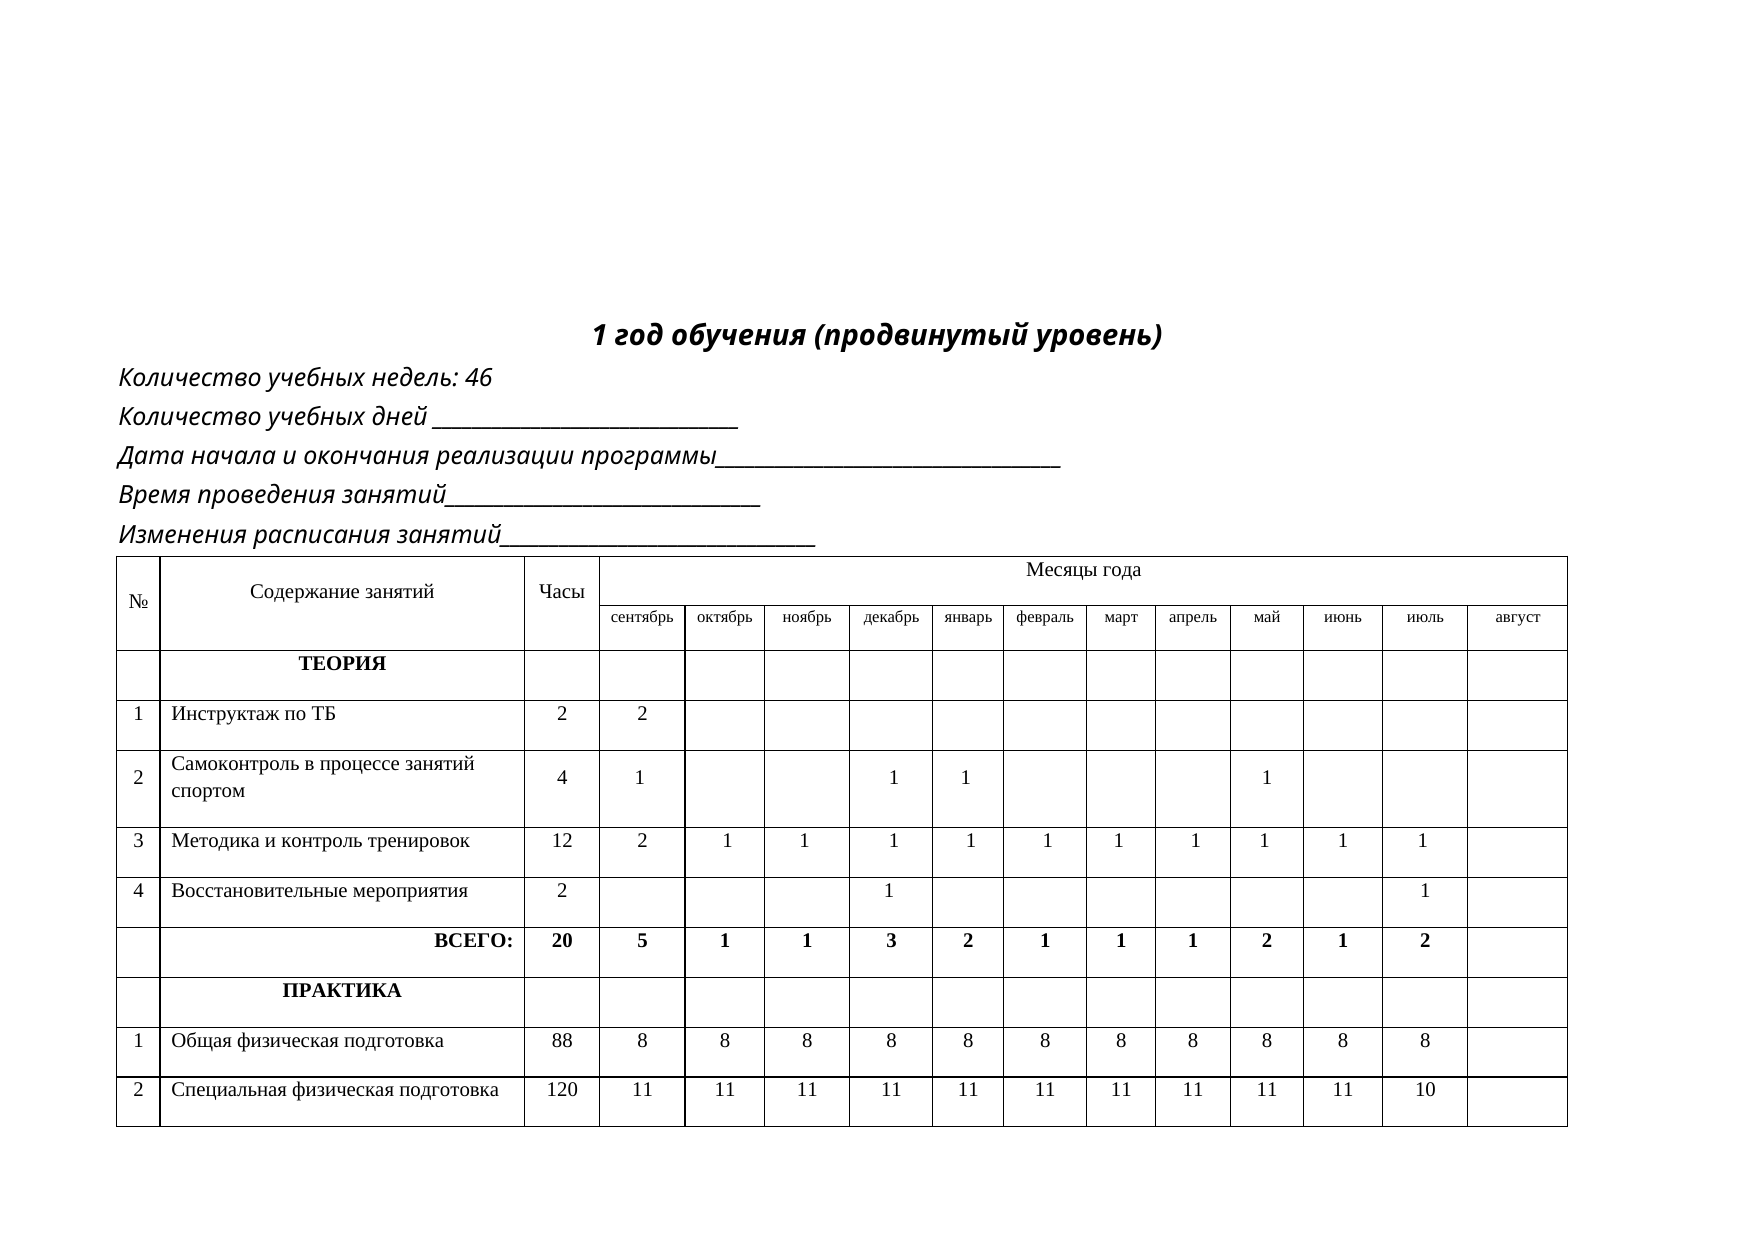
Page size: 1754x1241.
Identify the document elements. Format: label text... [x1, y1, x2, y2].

text Количество учебных дней _______________________________ [118, 399, 1636, 433]
table_cell 11 [1156, 1078, 1230, 1126]
table_cell [765, 978, 849, 1027]
table_cell [1304, 751, 1382, 827]
table_cell [1156, 701, 1230, 750]
table_cell [686, 878, 764, 927]
table_cell 1 [1383, 828, 1467, 877]
table_cell 20 [525, 928, 599, 977]
table_cell 11 [933, 1078, 1003, 1126]
table_cell 10 [1383, 1078, 1467, 1126]
table_cell 1 [1087, 828, 1155, 877]
table_cell 2 [1231, 928, 1303, 977]
table_cell [1087, 878, 1155, 927]
table_cell [117, 928, 159, 977]
table_cell Восстановительные мероприятия [161, 878, 524, 927]
table_cell [1156, 751, 1230, 827]
table_cell ВСЕГО: [161, 928, 524, 977]
table_cell [600, 978, 684, 1027]
table_cell июль [1383, 606, 1467, 650]
text 1 год обучения (продвинутый уровень) [118, 314, 1636, 354]
table_cell [1383, 978, 1467, 1027]
table_cell апрель [1156, 606, 1230, 650]
table_cell 1 [117, 701, 159, 750]
table_cell [1156, 651, 1230, 700]
table_header Часы [525, 557, 599, 650]
table_cell [1231, 878, 1303, 927]
table_cell [686, 978, 764, 1027]
table_cell [933, 878, 1003, 927]
table_cell 1 [765, 928, 849, 977]
table_cell 11 [1004, 1078, 1086, 1126]
table_cell 1 [1304, 928, 1382, 977]
table_cell 11 [850, 1078, 932, 1126]
table_cell 8 [933, 1028, 1003, 1076]
table_cell [1087, 978, 1155, 1027]
table_cell 5 [600, 928, 684, 977]
table_cell 1 [1156, 928, 1230, 977]
table_cell май [1231, 606, 1303, 650]
table_cell 1 [1231, 751, 1303, 827]
table_header № [117, 557, 159, 650]
table_cell 2 [525, 701, 599, 750]
table_cell 8 [686, 1028, 764, 1076]
table_cell 11 [686, 1078, 764, 1126]
table_cell [933, 978, 1003, 1027]
table_cell [1468, 751, 1567, 827]
table_cell [1087, 751, 1155, 827]
table_cell 8 [1383, 1028, 1467, 1076]
table_cell 1 [1231, 828, 1303, 877]
table_cell 1 [850, 878, 932, 927]
table_cell 8 [1004, 1028, 1086, 1076]
table_cell [1468, 701, 1567, 750]
table_cell 1 [933, 751, 1003, 827]
text Время проведения занятий________________________________ [118, 477, 1636, 511]
table_cell Самоконтроль в процессе занятий спортом [161, 751, 524, 827]
table_cell декабрь [850, 606, 932, 650]
table_cell сентябрь [600, 606, 684, 650]
table_cell 8 [765, 1028, 849, 1076]
table_cell 4 [117, 878, 159, 927]
table_cell 1 [850, 751, 932, 827]
table_cell [850, 651, 932, 700]
table_cell [1304, 701, 1382, 750]
table_cell [765, 751, 849, 827]
text Изменения расписания занятий________________________________ [118, 516, 1636, 550]
table_cell [686, 701, 764, 750]
table_cell [117, 651, 159, 700]
table_cell 2 [1383, 928, 1467, 977]
table_cell [1468, 828, 1567, 877]
table_cell 11 [1231, 1078, 1303, 1126]
table_cell ТЕОРИЯ [161, 651, 524, 700]
table_cell 1 [1304, 828, 1382, 877]
table_header Месяцы года [600, 557, 1567, 605]
table_cell 2 [117, 751, 159, 827]
table_cell [933, 651, 1003, 700]
table_cell [1231, 651, 1303, 700]
table_cell 8 [1156, 1028, 1230, 1076]
table_cell [1087, 651, 1155, 700]
table_cell Общая физическая подготовка [161, 1028, 524, 1076]
table_cell [850, 978, 932, 1027]
table_cell 1 [1087, 928, 1155, 977]
table_cell [933, 701, 1003, 750]
table_cell февраль [1004, 606, 1086, 650]
table_header Содержание занятий [161, 557, 524, 650]
table_cell Специальная физическая подготовка [161, 1078, 524, 1126]
table_cell [1468, 878, 1567, 927]
table_cell [1004, 751, 1086, 827]
table_cell 1 [1004, 828, 1086, 877]
table_cell август [1468, 606, 1567, 650]
table_cell [1087, 701, 1155, 750]
table_cell Методика и контроль тренировок [161, 828, 524, 877]
table_cell [1004, 978, 1086, 1027]
table_cell [1383, 701, 1467, 750]
table_cell 3 [117, 828, 159, 877]
table_cell [765, 701, 849, 750]
table_cell [1231, 701, 1303, 750]
text Количество учебных недель: 46 [118, 360, 1636, 394]
table_cell 4 [525, 751, 599, 827]
table_cell [1304, 978, 1382, 1027]
table_cell [765, 878, 849, 927]
table_cell 1 [1383, 878, 1467, 927]
table_cell [1468, 928, 1567, 977]
table_cell [1304, 651, 1382, 700]
table_cell 8 [850, 1028, 932, 1076]
table_cell [686, 751, 764, 827]
table_cell 1 [117, 1028, 159, 1076]
table_cell 120 [525, 1078, 599, 1126]
table_cell [1156, 978, 1230, 1027]
table_cell Инструктаж по ТБ [161, 701, 524, 750]
table_cell ПРАКТИКА [161, 978, 524, 1027]
table_cell [1383, 751, 1467, 827]
table_cell 8 [600, 1028, 684, 1076]
table_cell 2 [525, 878, 599, 927]
table_cell 8 [1087, 1028, 1155, 1076]
table_cell июнь [1304, 606, 1382, 650]
table_cell [1468, 1078, 1567, 1126]
table_cell ноябрь [765, 606, 849, 650]
table_cell [600, 878, 684, 927]
table_cell [686, 651, 764, 700]
table_cell 2 [600, 701, 684, 750]
table_cell март [1087, 606, 1155, 650]
table_cell [525, 651, 599, 700]
table_cell январь [933, 606, 1003, 650]
table_cell 11 [1304, 1078, 1382, 1126]
table_cell [1468, 651, 1567, 700]
table_cell 88 [525, 1028, 599, 1076]
table_cell [765, 651, 849, 700]
table_cell 2 [117, 1078, 159, 1126]
table_cell [1156, 878, 1230, 927]
table_cell 12 [525, 828, 599, 877]
table_cell 1 [765, 828, 849, 877]
table_cell [1468, 978, 1567, 1027]
table_cell 2 [933, 928, 1003, 977]
table_cell [1468, 1028, 1567, 1076]
table_cell 3 [850, 928, 932, 977]
table_cell 1 [850, 828, 932, 877]
table_cell [1231, 978, 1303, 1027]
table_cell 11 [765, 1078, 849, 1126]
table_cell 2 [600, 828, 684, 877]
table_cell октябрь [686, 606, 764, 650]
table_cell [850, 701, 932, 750]
table_cell 1 [1004, 928, 1086, 977]
table_cell [1304, 878, 1382, 927]
table_cell 1 [933, 828, 1003, 877]
table_cell 8 [1304, 1028, 1382, 1076]
table_cell [600, 651, 684, 700]
table_cell [525, 978, 599, 1027]
table_cell 1 [686, 828, 764, 877]
table_cell 11 [1087, 1078, 1155, 1126]
text Дата начала и окончания реализации программы___________________________________ [118, 438, 1636, 472]
table_cell [1004, 701, 1086, 750]
table_cell [1004, 878, 1086, 927]
table_cell 11 [600, 1078, 684, 1126]
table_cell [1383, 651, 1467, 700]
table_cell [1004, 651, 1086, 700]
table_cell 8 [1231, 1028, 1303, 1076]
table_cell 1 [1156, 828, 1230, 877]
table_cell 1 [600, 751, 684, 827]
table_cell 1 [686, 928, 764, 977]
table_cell [117, 978, 159, 1027]
